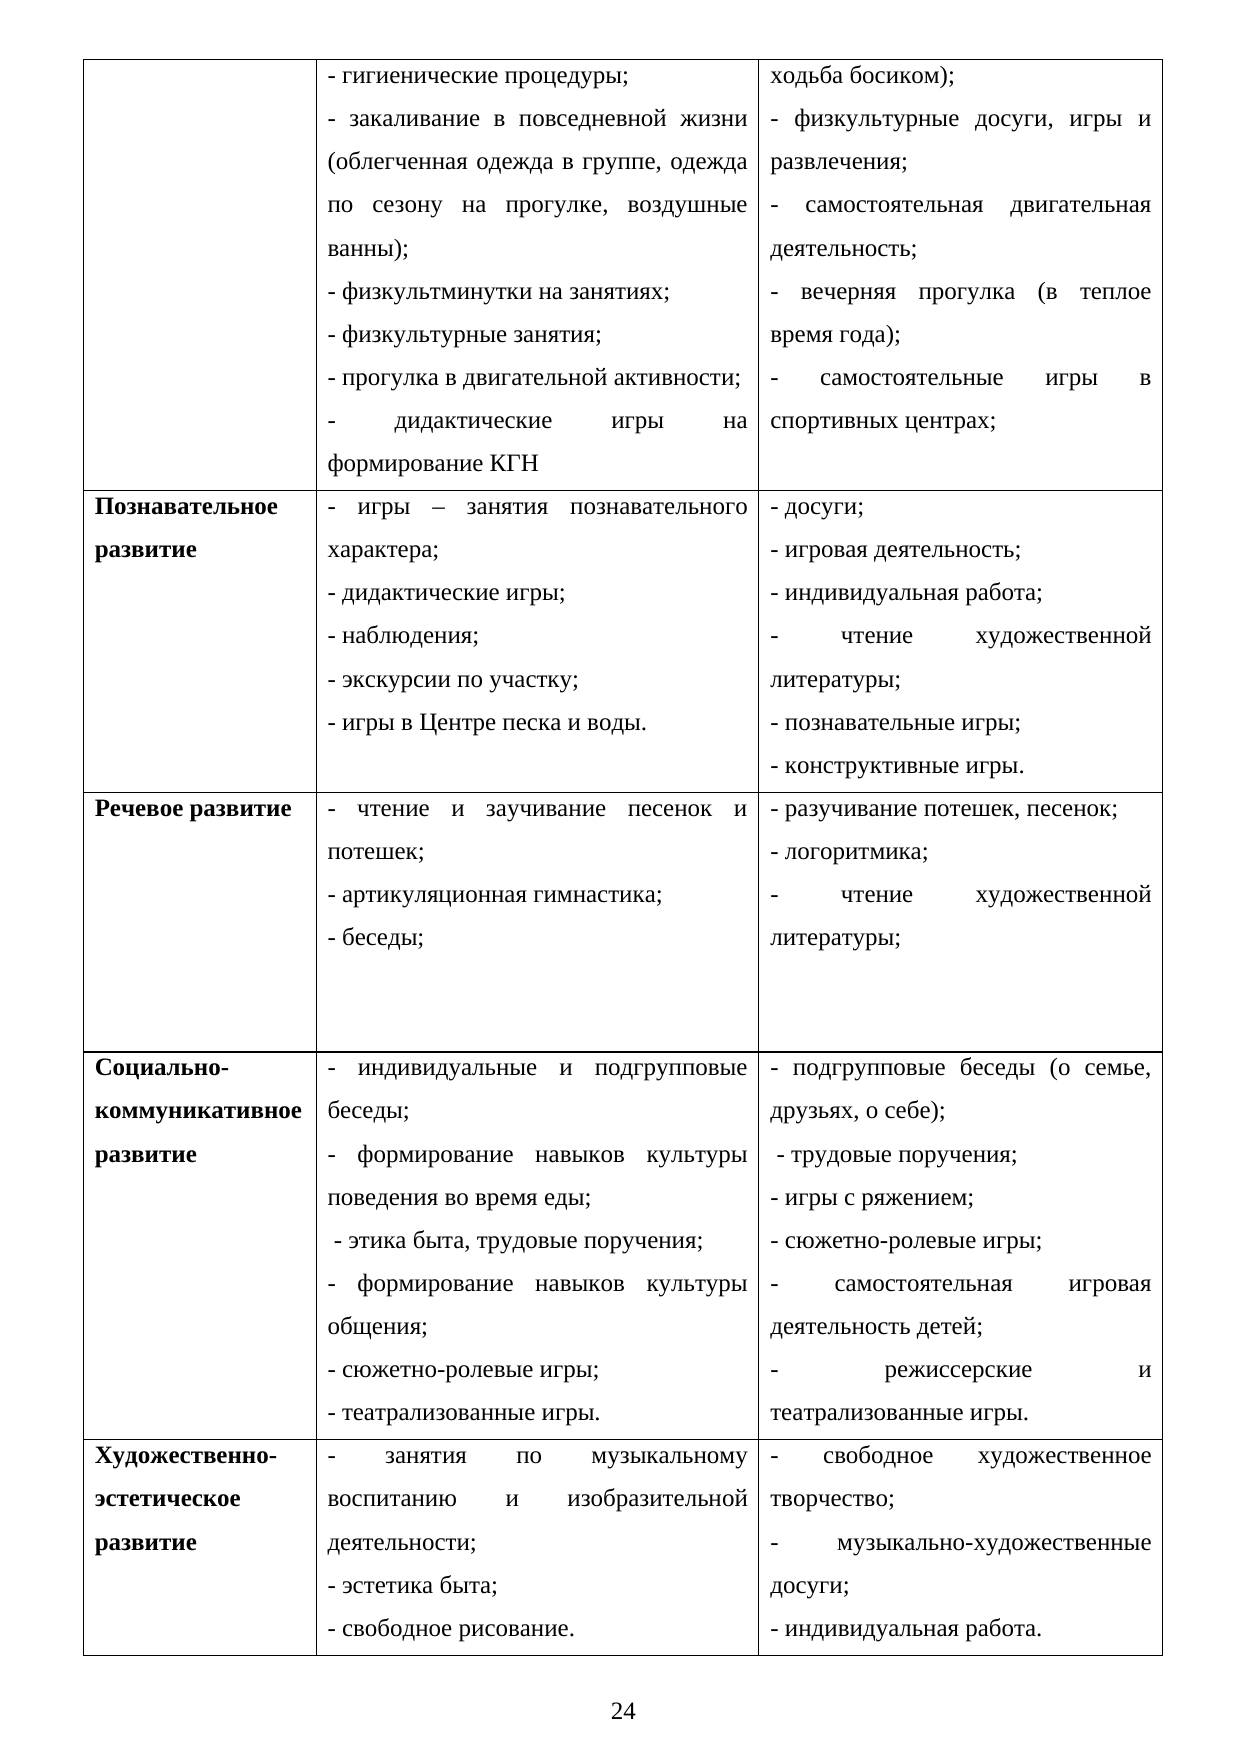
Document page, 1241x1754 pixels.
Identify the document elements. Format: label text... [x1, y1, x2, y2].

table_cell - игры – занятия познавательного характера; - дидактические игры; - наблюдения; - экскурсии по участку; - игры в Центре песка и воды. [317, 491, 758, 792]
table_cell Художественно-эстетическое развитие [84, 1440, 316, 1655]
table_cell - индивидуальные и подгрупповые беседы; - формирование навыков культуры поведения во время еды; - этика быта, трудовые поручения; - формирование навыков культуры общения; - сюжетно-ролевые игры; - театрализованные игры. [317, 1053, 758, 1439]
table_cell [759, 60, 1162, 490]
table_cell Речевое развитие [84, 793, 316, 1051]
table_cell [84, 60, 316, 490]
table_cell - чтение и заучивание песенок и потешек; - артикуляционная гимнастика; - беседы; [317, 793, 758, 1051]
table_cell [317, 60, 758, 490]
table_cell - занятия по музыкальному воспитанию и изобразительной деятельности; - эстетика быта; - свободное рисование. [317, 1440, 758, 1655]
table_cell - разучивание потешек, песенок; - логоритмика; - чтение художественной литературы; [759, 793, 1162, 1051]
table_cell - досуги; - игровая деятельность; - индивидуальная работа; - чтение художественной литературы; - познавательные игры; - конструктивные игры. [759, 491, 1162, 792]
table_cell - подгрупповые беседы (о семье, друзьях, о себе); - трудовые поручения; - игры с ряжением; - сюжетно-ролевые игры; - самостоятельная игровая деятельность детей; - режиссерские и театрализованные игры. [759, 1053, 1162, 1439]
table_cell - свободное художественное творчество; - музыкально-художественные досуги; - индивидуальная работа. [759, 1440, 1162, 1655]
table_cell Познавательное развитие [84, 491, 316, 792]
table_cell Социально-коммуникативное развитие [84, 1053, 316, 1439]
